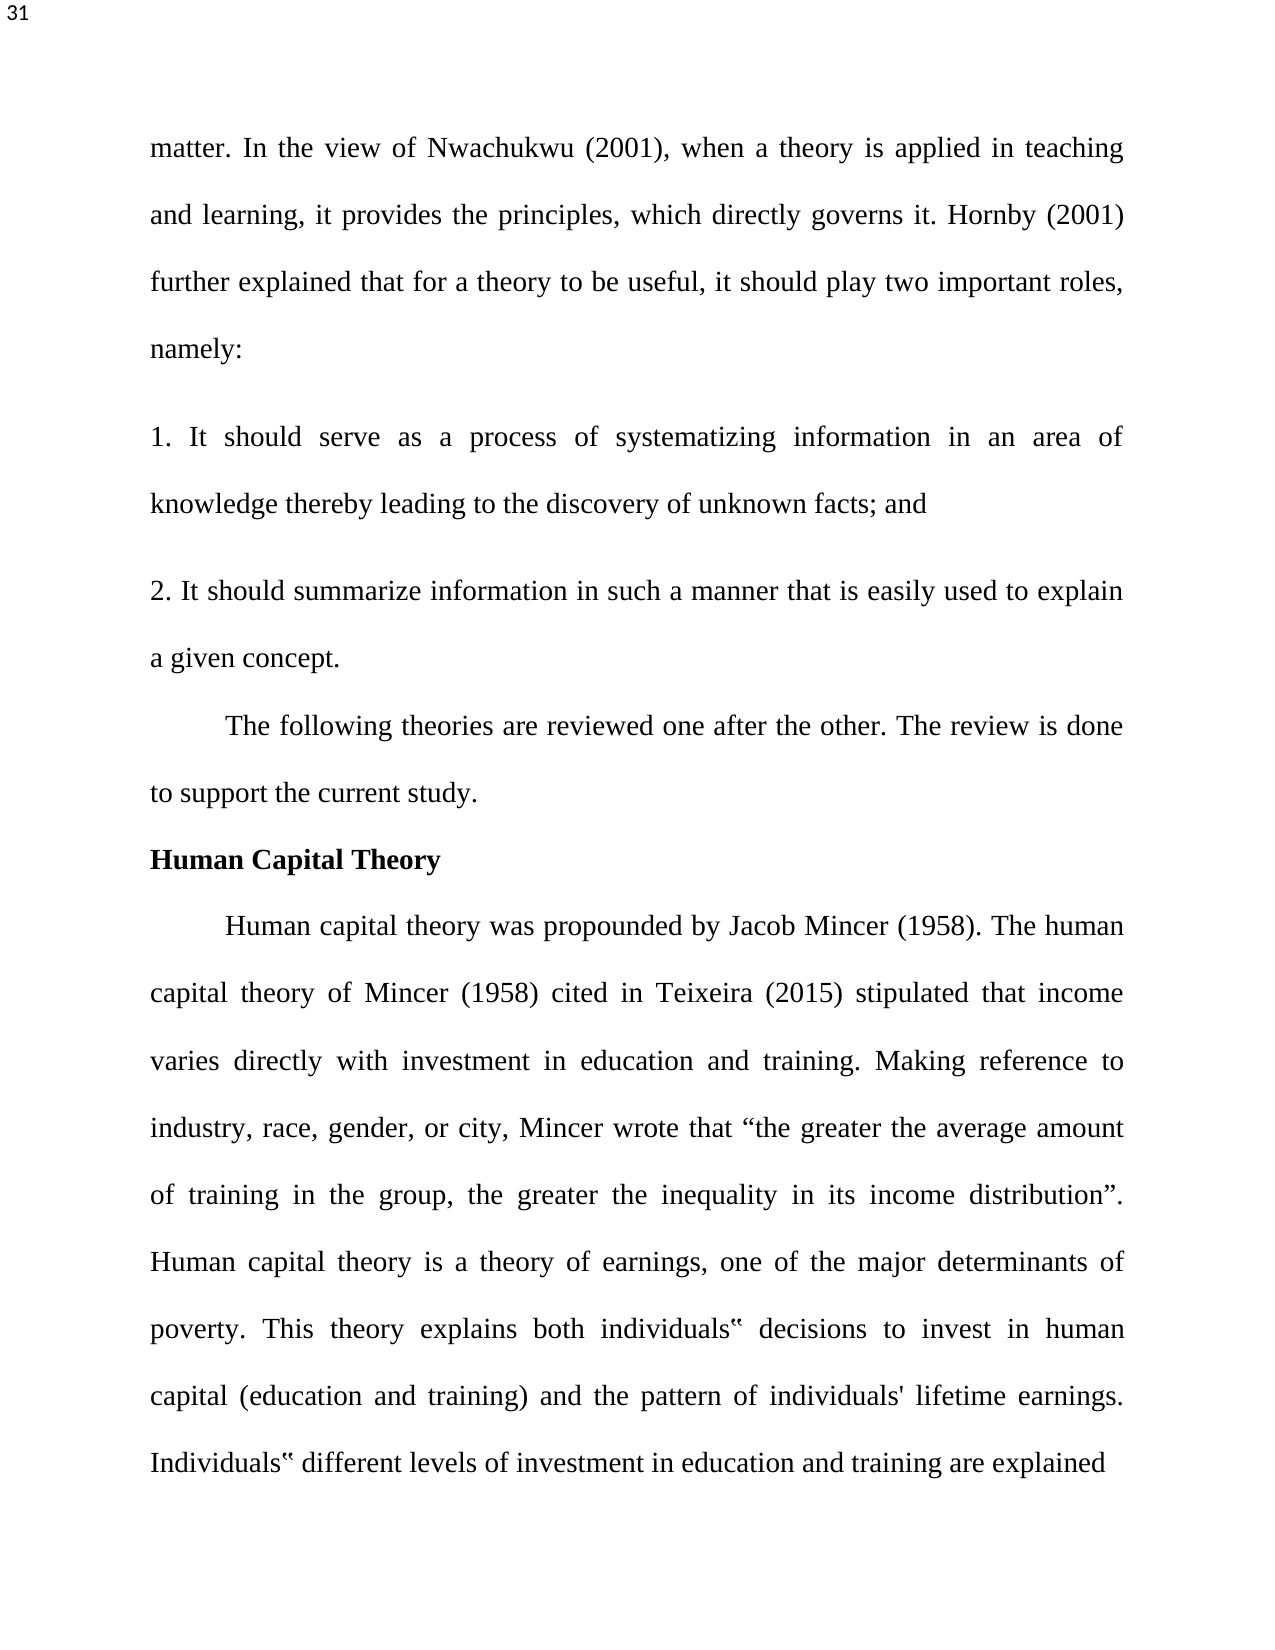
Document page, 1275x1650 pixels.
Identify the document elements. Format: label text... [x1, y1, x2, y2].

list It should summarize information in such a manner that is easily used to explain a given concept. [150, 573, 1124, 674]
list It should serve as a process of systematizing information in an area of knowledge thereby leading to the discovery of unknown facts; and [150, 419, 1124, 520]
text Human capital theory was propounded by Jacob Mincer (1958). The human capital theory of Mincer (1958) cited in Teixeira (2015) stipulated that income varies directly with investment in education and training. Making reference to industry, race, gender, or city, Mincer wrote that “the greater the average amount of training in the group, the greater the inequality in its income distribution”. Human capital theory is a theory of earnings, one of the major determinants of poverty. This theory explains both individuals‟ decisions to invest in human capital (education and training) and the pattern of individuals' lifetime earnings. Individuals‟ different levels of investment in education and training are explained [150, 908, 1125, 1479]
subtitle Human Capital Theory [150, 842, 1258, 875]
text matter. In the view of Nwachukwu (2001), when a theory is applied in teaching and learning, it provides the principles, which directly governs it. Hornby (2001) further explained that for a theory to be useful, it should play two important roles, namely: [150, 130, 1125, 365]
text The following theories are reviewed one after the other. The review is done to support the current study. [150, 708, 1125, 808]
